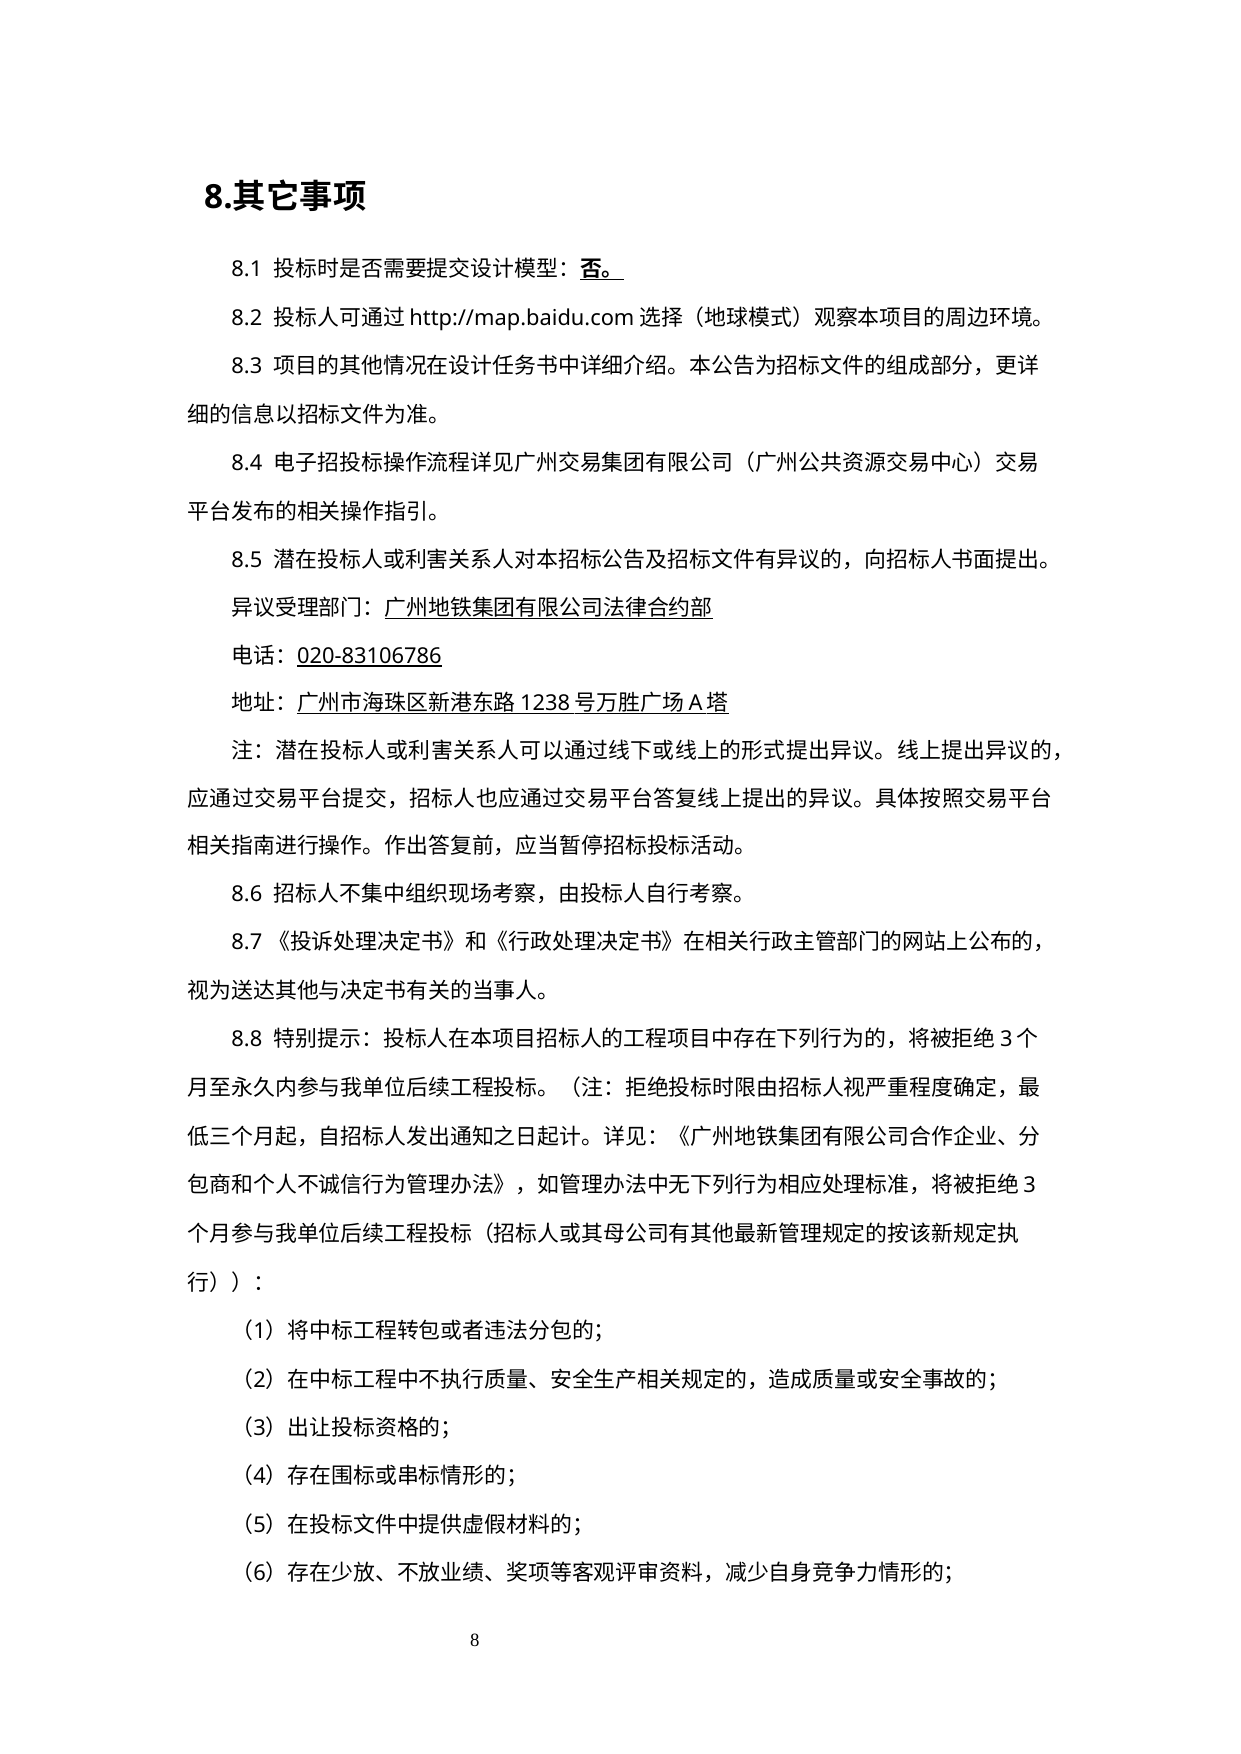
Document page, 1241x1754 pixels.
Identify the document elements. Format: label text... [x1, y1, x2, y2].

text （6）存在少放、不放业绩、奖项等客观评审资料，减少自身竞争力情形的； [187, 1555, 1053, 1587]
text 异议受理部门：广州地铁集团有限公司法律合约部 [187, 590, 1053, 622]
text 8.7 《投诉处理决定书》和《行政处理决定书》在相关行政主管部门的网站上公布的，视为送达其他与决定书有关的当事人。 [187, 924, 1053, 1005]
text 8.3 项目的其他情况在设计任务书中详细介绍。本公告为招标文件的组成部分，更详细的信息以招标文件为准。 [187, 348, 1053, 429]
text 电话：020-83106786 [187, 638, 1053, 669]
text （3）出让投标资格的； [187, 1410, 1053, 1442]
text 地址：广州市海珠区新港东路1238号万胜广场A塔 [187, 685, 1053, 717]
text （1）将中标工程转包或者违法分包的； [187, 1313, 1053, 1346]
text 注：潜在投标人或利害关系人可以通过线下或线上的形式提出异议。线上提出异议的，应通过交易平台提交，招标人也应通过交易平台答复线上提出的异议。具体按照交易平台相关指南进行操作。作出答复前，应当暂停招标投标活动。 [187, 733, 1053, 860]
text 8.6 招标人不集中组织现场考察，由投标人自行考察。 [187, 876, 1053, 908]
text 8.2 投标人可通过http://map.baidu.com选择（地球模式）观察本项目的周边环境。 [187, 299, 1053, 332]
text （4）存在围标或串标情形的； [187, 1458, 1053, 1491]
text 8.4 电子招投标操作流程详见广州交易集团有限公司（广州公共资源交易中心）交易平台发布的相关操作指引。 [187, 445, 1053, 526]
text 8.其它事项 [187, 162, 1053, 227]
text 8.1 投标时是否需要提交设计模型：否。 [187, 251, 1053, 284]
text （5）在投标文件中提供虚假材料的； [187, 1506, 1053, 1539]
text 8.8 特别提示：投标人在本项目招标人的工程项目中存在下列行为的，将被拒绝3个月至永久内参与我单位后续工程投标。（注：拒绝投标时限由招标人视严重程度确定，最低三个月起，自招标人发出通知之日起计。详见：《广州地铁集团有限公司合作企业、分包商和个人不诚信行为管理办法》，如管理办法中无下列行为相应处理标准，将被拒绝3个月参与我单位后续工程投标（招标人或其母公司有其他最新管理规定的按该新规定执行））： [187, 1021, 1053, 1297]
text （2）在中标工程中不执行质量、安全生产相关规定的，造成质量或安全事故的； [187, 1361, 1053, 1394]
